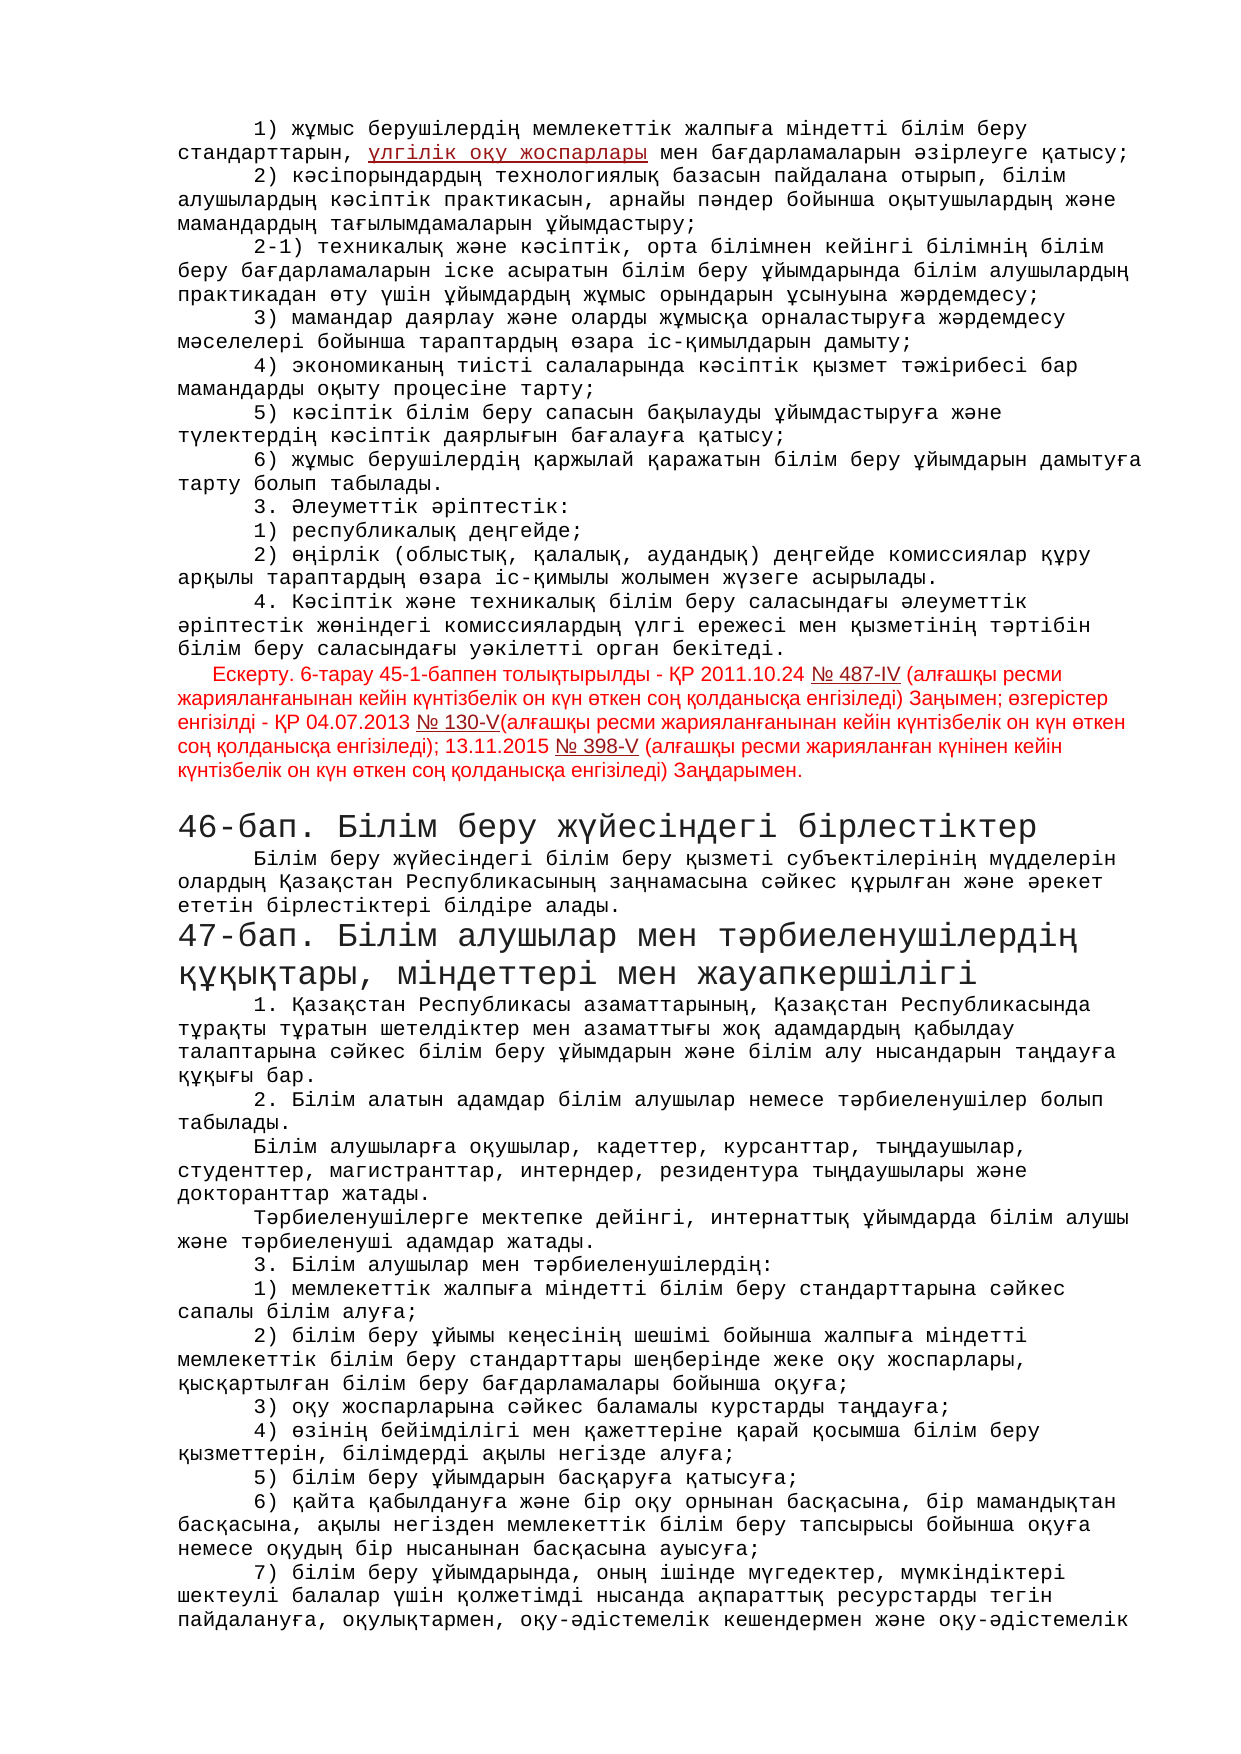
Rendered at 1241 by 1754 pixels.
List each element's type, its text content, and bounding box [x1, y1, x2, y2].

text 46-бап. Білім беру жүйесіндегі бірлестіктер [177, 810, 1152, 848]
text 1. Қазақстан Республикасы азаматтарының, Қазақстан Республикасында тұрақты тұратын шетелдіктер мен азаматтығы жоқ адамдардың қабылдау талаптарына сәйкес білім беру ұйымдарын және білім алу нысандарын таңдауға құқығы бар. [177, 994, 1152, 1089]
text 4) өзінің бейімділігі мен қажеттеріне қарай қосымша білім беру қызметтерін, білімдерді ақылы негізде алуға; [177, 1420, 1152, 1467]
text Білім беру жүйесіндегі білім беру қызметі субъектілерінің мүдделерін олардың Қазақстан Республикасының заңнамасына сәйкес құрылған және әрекет ететін бірлестіктері білдіре алады. [177, 848, 1152, 918]
text 4) экономиканың тиісті салаларында кәсіптік қызмет тәжірибесі бар мамандарды оқыту процесіне тарту; [177, 354, 1152, 402]
text 47-бап. Білім алушылар мен тәрбиеленушілердің құқықтары, міндеттері мен жауапкершілігі [177, 918, 1152, 994]
text 5) кәсіптік білім беру сапасын бақылауды ұйымдастыруға және түлектердің кәсіптік даярлығын бағалауға қатысу; [177, 402, 1152, 449]
text 6) жұмыс берушілердің қаржылай қаражатын білім беру ұйымдарын дамытуға тарту болып табылады. [177, 449, 1152, 496]
text 2) өңірлік (облыстық, қалалық, аудандық) деңгейде комиссиялар құру арқылы тараптардың өзара іс-қимылы жолымен жүзеге асырылады. [177, 544, 1152, 591]
text 2. Білім алатын адамдар білім алушылар немесе тәрбиеленушілер болып табылады. [177, 1089, 1152, 1136]
text Ескерту. 6-тарау 45-1-баппен толықтырылды - ҚР 2011.10.24 № 487-ІV (алғашқы ресми жарияланғанынан кейін күнтiзбелiк он күн өткен соң қолданысқа енгiзiледi) Заңымен; өзгерістер енгізілді - ҚР 04.07.2013 № 130-V(алғашқы ресми жарияланғанынан кейін күнтізбелік он күн өткен соң қолданысқа енгізіледі); 13.11.2015 № 398-V (алғашқы ресми жарияланған күнінен кейін күнтізбелік он күн өткен соң қолданысқа енгізіледі) Заңдарымен. [177, 662, 1152, 810]
text Бiлiм алушыларға оқушылар, кадеттер, курсанттар, тыңдаушылар, студенттер, магистранттар, интерндер, резидентура тыңдаушылары және докторанттар жатады. [177, 1136, 1152, 1207]
text 3. Білім алушылар мен тәрбиеленушілердің: [177, 1254, 1152, 1278]
text 5) білім беру ұйымдарын басқаруға қатысуға; [177, 1467, 1152, 1491]
text 6) қайта қабылдануға және бір оқу орнынан басқасына, бір мамандықтан басқасына, ақылы негізден мемлекеттік білім беру тапсырысы бойынша оқуға немесе оқудың бір нысанынан басқасына ауысуға; [177, 1491, 1152, 1562]
text 3) оқу жоспарларына сәйкес баламалы курстарды таңдауға; [177, 1396, 1152, 1420]
text 1) жұмыс берушілердің мемлекеттік жалпыға міндетті білім беру стандарттарын, үлгілік оқу жоспарлары мен бағдарламаларын әзірлеуге қатысу; [177, 118, 1152, 165]
text 1) республикалық деңгейде; [177, 520, 1152, 544]
text 4. Кәсіптік және техникалық білім беру саласындағы әлеуметтік әріптестік жөніндегі комиссиялардың үлгі ережесі мен қызметінің тәртібін білім беру саласындағы уәкілетті орган бекітеді. [177, 591, 1152, 662]
text 1) мемлекеттік жалпыға міндетті білім беру стандарттарына сәйкес сапалы білім алуға; [177, 1278, 1152, 1325]
text 2) білім беру ұйымы кеңесінің шешімі бойынша жалпыға міндетті мемлекеттік білім беру стандарттары шеңберінде жеке оқу жоспарлары, қысқартылған білім беру бағдарламалары бойынша оқуға; [177, 1325, 1152, 1396]
text 2-1) техникалық және кәсіптік, орта білімнен кейінгі білімнің білім беру бағдарламаларын іске асыратын білім беру ұйымдарында білім алушылардың практикадан өту үшін ұйымдардың жұмыс орындарын ұсынуына жәрдемдесу; [177, 236, 1152, 307]
text 3) мамандар даярлау және оларды жұмысқа орналастыруға жәрдемдесу мәселелері бойынша тараптардың өзара іс-қимылдарын дамыту; [177, 307, 1152, 354]
text 3. Әлеуметтік әріптестік: [177, 496, 1152, 520]
text Тәрбиеленушілерге мектепке дейінгі, интернаттық ұйымдарда білім алушы және тәрбиеленуші адамдар жатады. [177, 1207, 1152, 1254]
text 2) кәсіпорындардың технологиялық базасын пайдалана отырып, білім алушылардың кәсіптік практикасын, арнайы пәндер бойынша оқытушылардың және мамандардың тағылымдамаларын ұйымдастыру; [177, 165, 1152, 236]
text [177, 1562, 1152, 1633]
